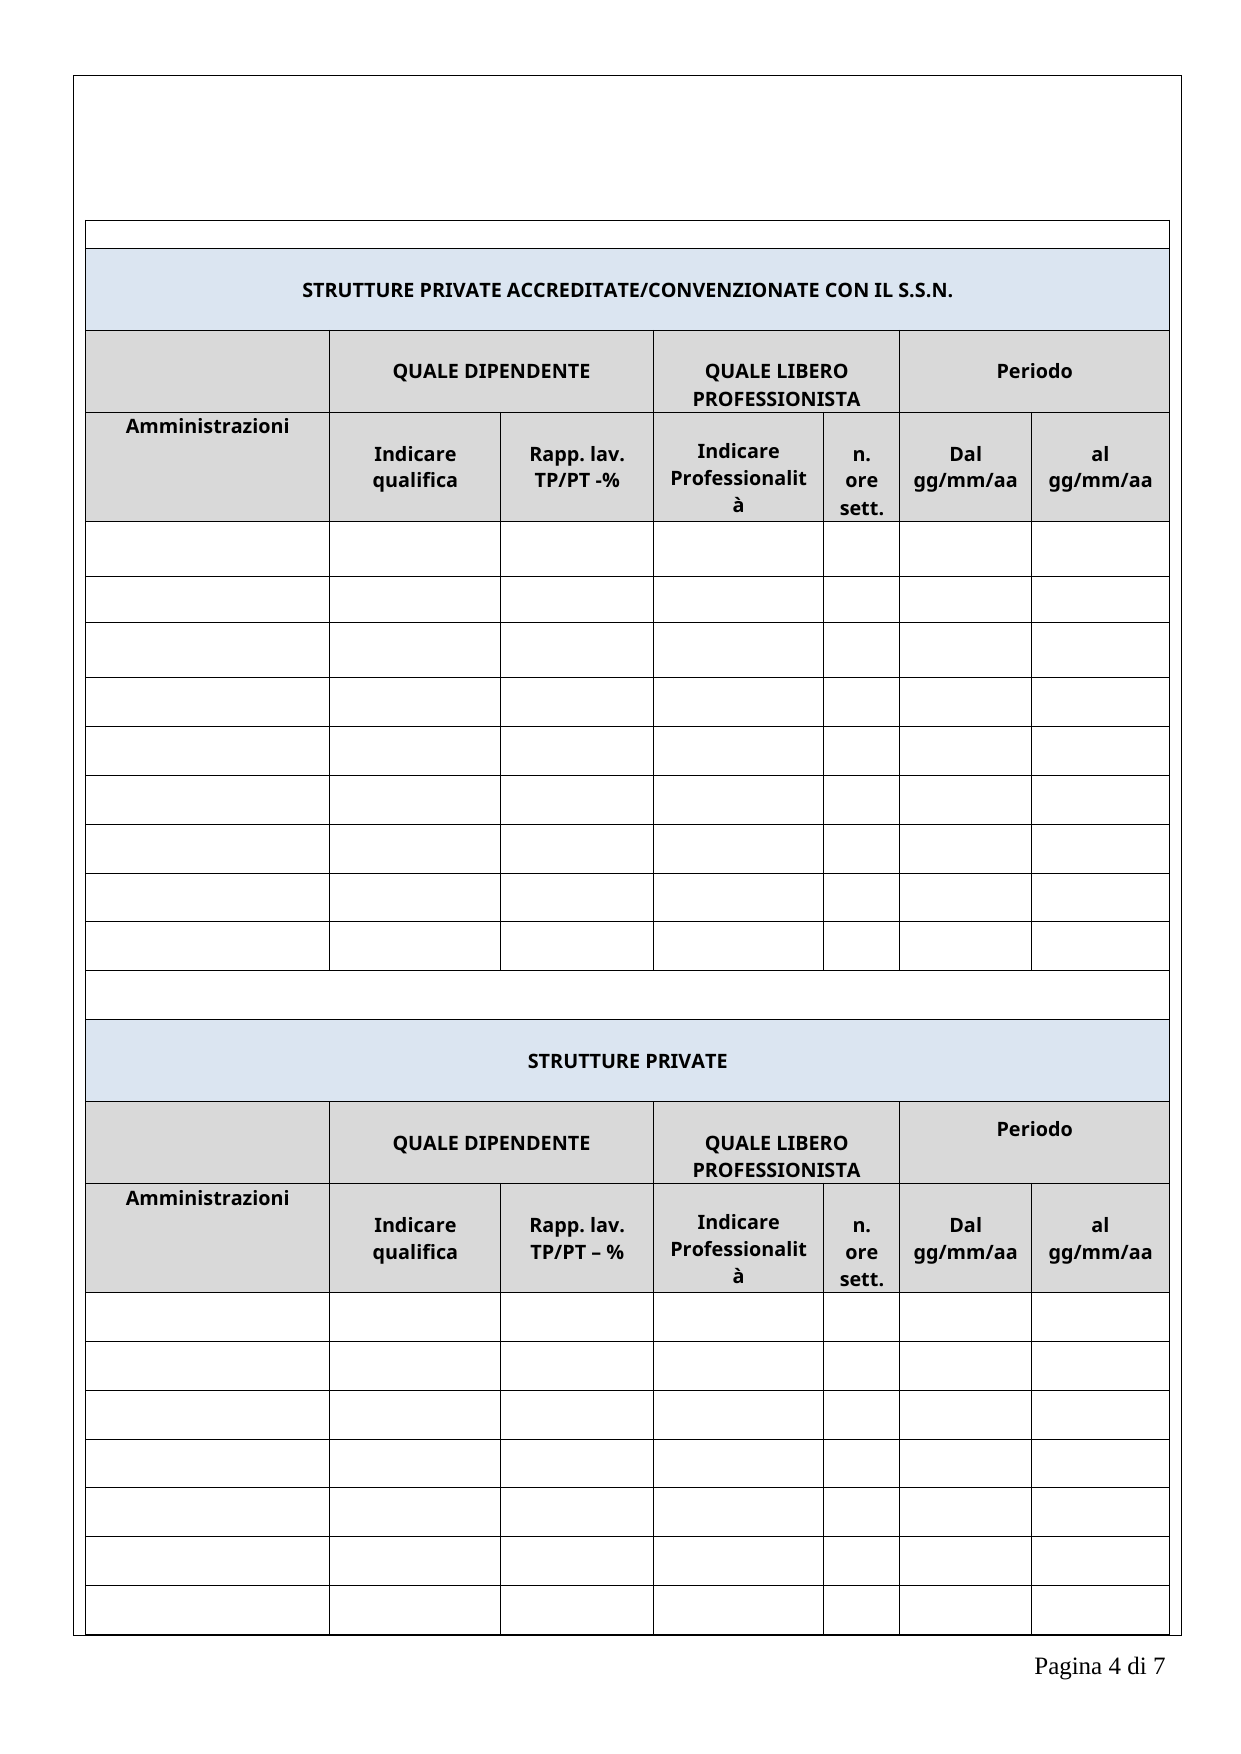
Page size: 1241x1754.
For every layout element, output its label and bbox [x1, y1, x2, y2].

table_header [74, 76, 1181, 1635]
